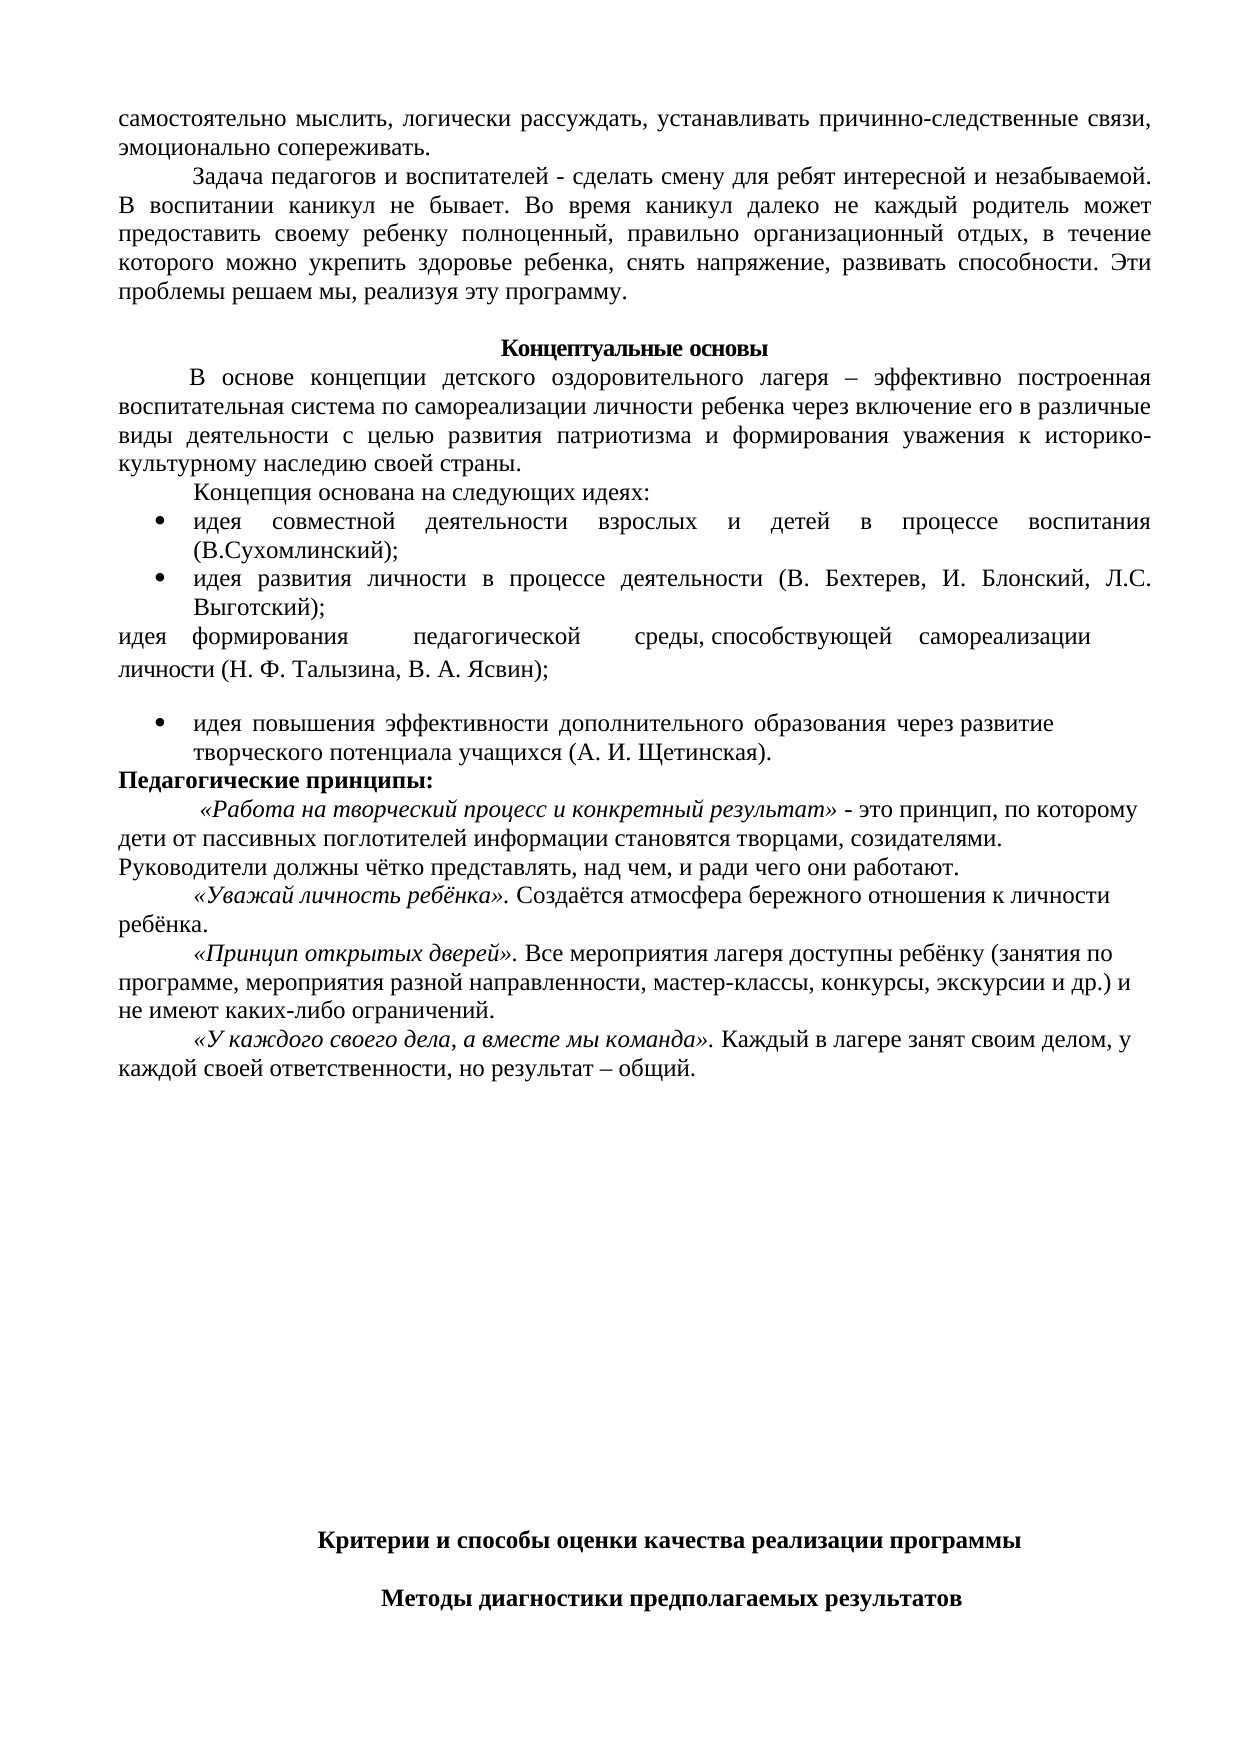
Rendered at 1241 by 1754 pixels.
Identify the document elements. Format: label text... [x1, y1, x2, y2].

subtitle Критерии и способы оценки качества реализации программы [188, 1525, 1152, 1554]
list идея повышения эффективности дополнительного образования через развитие творческого потенциала учащихся (А. И. Щетинская). [156, 708, 1152, 765]
text Задача педагогов и воспитателей - сделать смену для ребят интересной и незабываемой. В воспитании каникул не бывает. Во время каникул далеко не каждый родитель может предоставить своему ребенку полноценный, правильно организационный отдых, в течение которого можно укрепить здоровье ребенка, снять напряжение, развивать способности. Эти проблемы решаем мы, реализуя эту программу. [118, 161, 1152, 305]
text «Уважай личность ребёнка». Создаётся атмосфера бережного отношения к личности ребёнка. [118, 880, 1152, 938]
list Концепция основана на следующих идеях: [193, 477, 1152, 506]
text В основе концепции детского оздоровительного лагеря – эффективно построенная воспитательная система по самореализации личности ребенка через включение его в различные виды деятельности с целью развития патриотизма и формирования уважения к историко-культурному наследию своей страны. [118, 362, 1152, 477]
text Педагогические принципы: [118, 765, 1152, 794]
text «Принцип открытых дверей». Все мероприятия лагеря доступны ребёнку (занятия по программе, мероприятия разной направленности, мастер-классы, конкурсы, экскурсии и др.) и не имеют каких-либо ограничений. [118, 938, 1152, 1024]
text Методы диагностики предполагаемых результатов [118, 1583, 1152, 1611]
text «Работа на творческий процесс и конкретный результат» - это принцип, по которому дети от пассивных поглотителей информации становятся творцами, созидателями. Руководители должны чётко представлять, над чем, и ради чего они работают. [118, 794, 1152, 880]
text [118, 103, 1152, 161]
text идея формирования педагогической среды, способствующей самореализации личности (Н. Ф. Талызина, В. А. Ясвин); [118, 621, 1152, 683]
list идея совместной деятельности взрослых и детей в процессе воспитания (В.Сухомлинский); [156, 506, 1152, 563]
list идея развития личности в процессе деятельности (В. Бехтерев, И. Блонский, Л.С. Выготский); [156, 563, 1152, 621]
text Концептуальные основы [118, 333, 1152, 362]
text «У каждого своего дела, а вместе мы команда». Каждый в лагере занят своим делом, у каждой своей ответственности, но результат – общий. [118, 1024, 1152, 1082]
